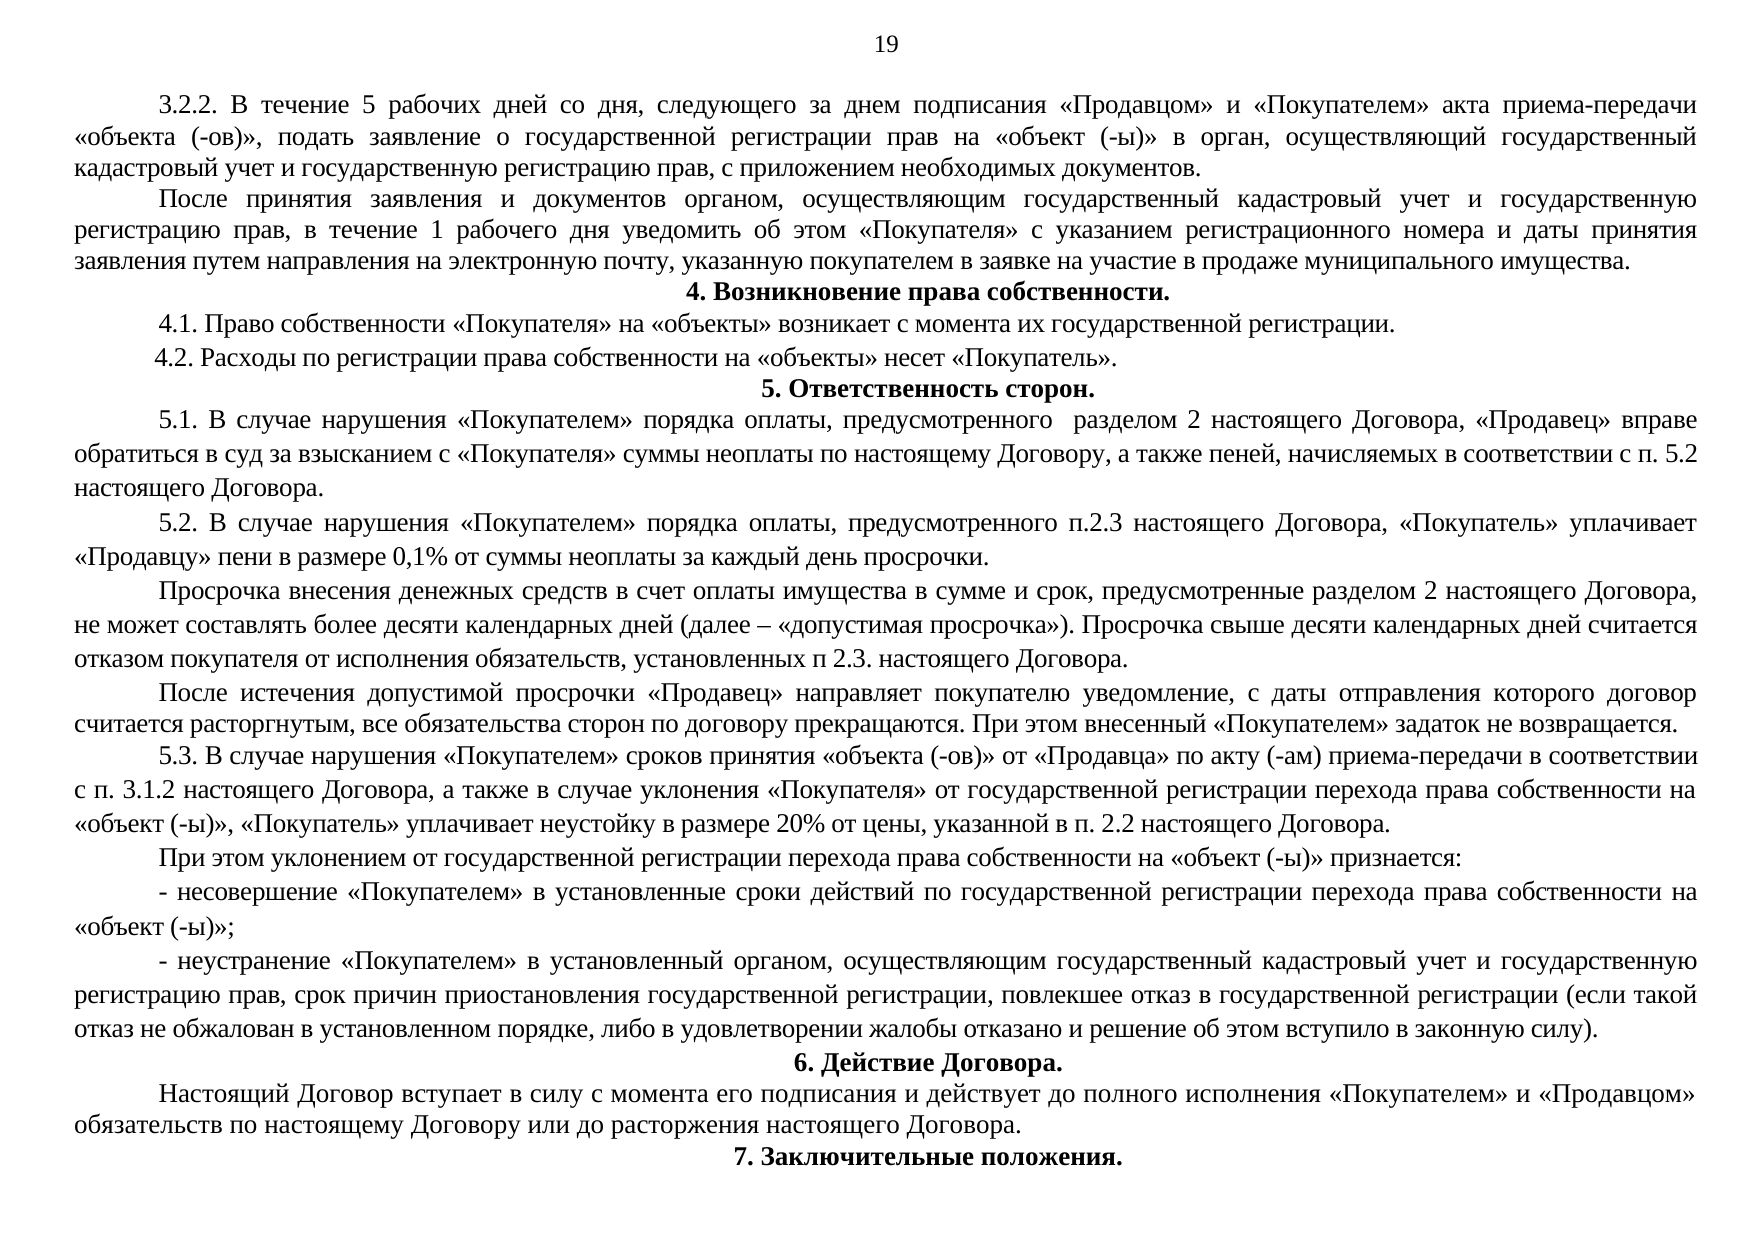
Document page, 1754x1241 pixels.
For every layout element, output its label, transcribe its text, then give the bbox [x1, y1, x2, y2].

text 5.1. В случае нарушения «Покупателем» порядка оплаты, предусмотренного разделом 2 настоящего Договора, «Продавец» вправе обратиться в суд за взысканием с «Покупателя» суммы неоплаты по настоящему Договору, а также пеней, начисляемых в соответствии с п. 5.2 настоящего Договора. [74, 403, 1698, 503]
text После принятия заявления и документов органом, осуществляющим государственный кадастровый учет и государственную регистрацию прав, в течение 1 рабочего дня уведомить об этом «Покупателя» с указанием регистрационного номера и даты принятия заявления путем направления на электронную почту, указанную покупателем в заявке на участие в продаже муниципального имущества. [74, 182, 1698, 276]
text 4. Возникновение права собственности. [74, 276, 1698, 307]
text 5.2. В случае нарушения «Покупателем» порядка оплаты, предусмотренного п.2.3 настоящего Договора, «Покупатель» уплачивает «Продавцу» пени в размере 0,1% от суммы неоплаты за каждый день просрочки. [74, 506, 1698, 571]
text 7. Заключительные положения. [74, 1140, 1698, 1171]
text 4.2. Расходы по регистрации права собственности на «объекты» несет «Покупатель». [74, 341, 1698, 372]
text - неустранение «Покупателем» в установленный органом, осуществляющим государственный кадастровый учет и государственную регистрацию прав, срок причин приостановления государственной регистрации, повлекшее отказ в государственной регистрации (если такой отказ не обжалован в установленном порядке, либо в удовлетворении жалобы отказано и решение об этом вступило в законную силу). [74, 944, 1698, 1043]
text 5. Ответственность сторон. [74, 372, 1698, 403]
text 5.3. В случае нарушения «Покупателем» сроков принятия «объекта (-ов)» от «Продавца» по акту (-ам) приема-передачи в соответствии с п. 3.1.2 настоящего Договора, а также в случае уклонения «Покупателя» от государственной регистрации перехода права собственности на «объект (-ы)», «Покупатель» уплачивает неустойку в размере 20% от цены, указанной в п. 2.2 настоящего Договора. [74, 739, 1698, 838]
text 4.1. Право собственности «Покупателя» на «объекты» возникает с момента их государственной регистрации. [74, 307, 1698, 338]
text 6. Действие Договора. [74, 1046, 1698, 1077]
text Просрочка внесения денежных средств в счет оплаты имущества в сумме и срок, предусмотренные разделом 2 настоящего Договора, не может составлять более десяти календарных дней (далее – «допустимая просрочка»). Просрочка свыше десяти календарных дней считается отказом покупателя от исполнения обязательств, установленных п 2.3. настоящего Договора. [74, 574, 1698, 673]
text При этом уклонением от государственной регистрации перехода права собственности на «объект (-ы)» признается: [74, 841, 1698, 872]
text Настоящий Договор вступает в силу с момента его подписания и действует до полного исполнения «Покупателем» и «Продавцом» обязательств по настоящему Договору или до расторжения настоящего Договора. [74, 1077, 1698, 1140]
text 3.2.2. В течение 5 рабочих дней со дня, следующего за днем подписания «Продавцом» и «Покупателем» акта приема-передачи «объекта (-ов)», подать заявление о государственной регистрации прав на «объект (-ы)» в орган, осуществляющий государственный кадастровый учет и государственную регистрацию прав, с приложением необходимых документов. [74, 89, 1698, 182]
text После истечения допустимой просрочки «Продавец» направляет покупателю уведомление, с даты отправления которого договор считается расторгнутым, все обязательства сторон по договору прекращаются. При этом внесенный «Покупателем» задаток не возвращается. [74, 676, 1698, 739]
text - несовершение «Покупателем» в установленные сроки действий по государственной регистрации перехода права собственности на «объект (-ы)»; [74, 875, 1698, 941]
